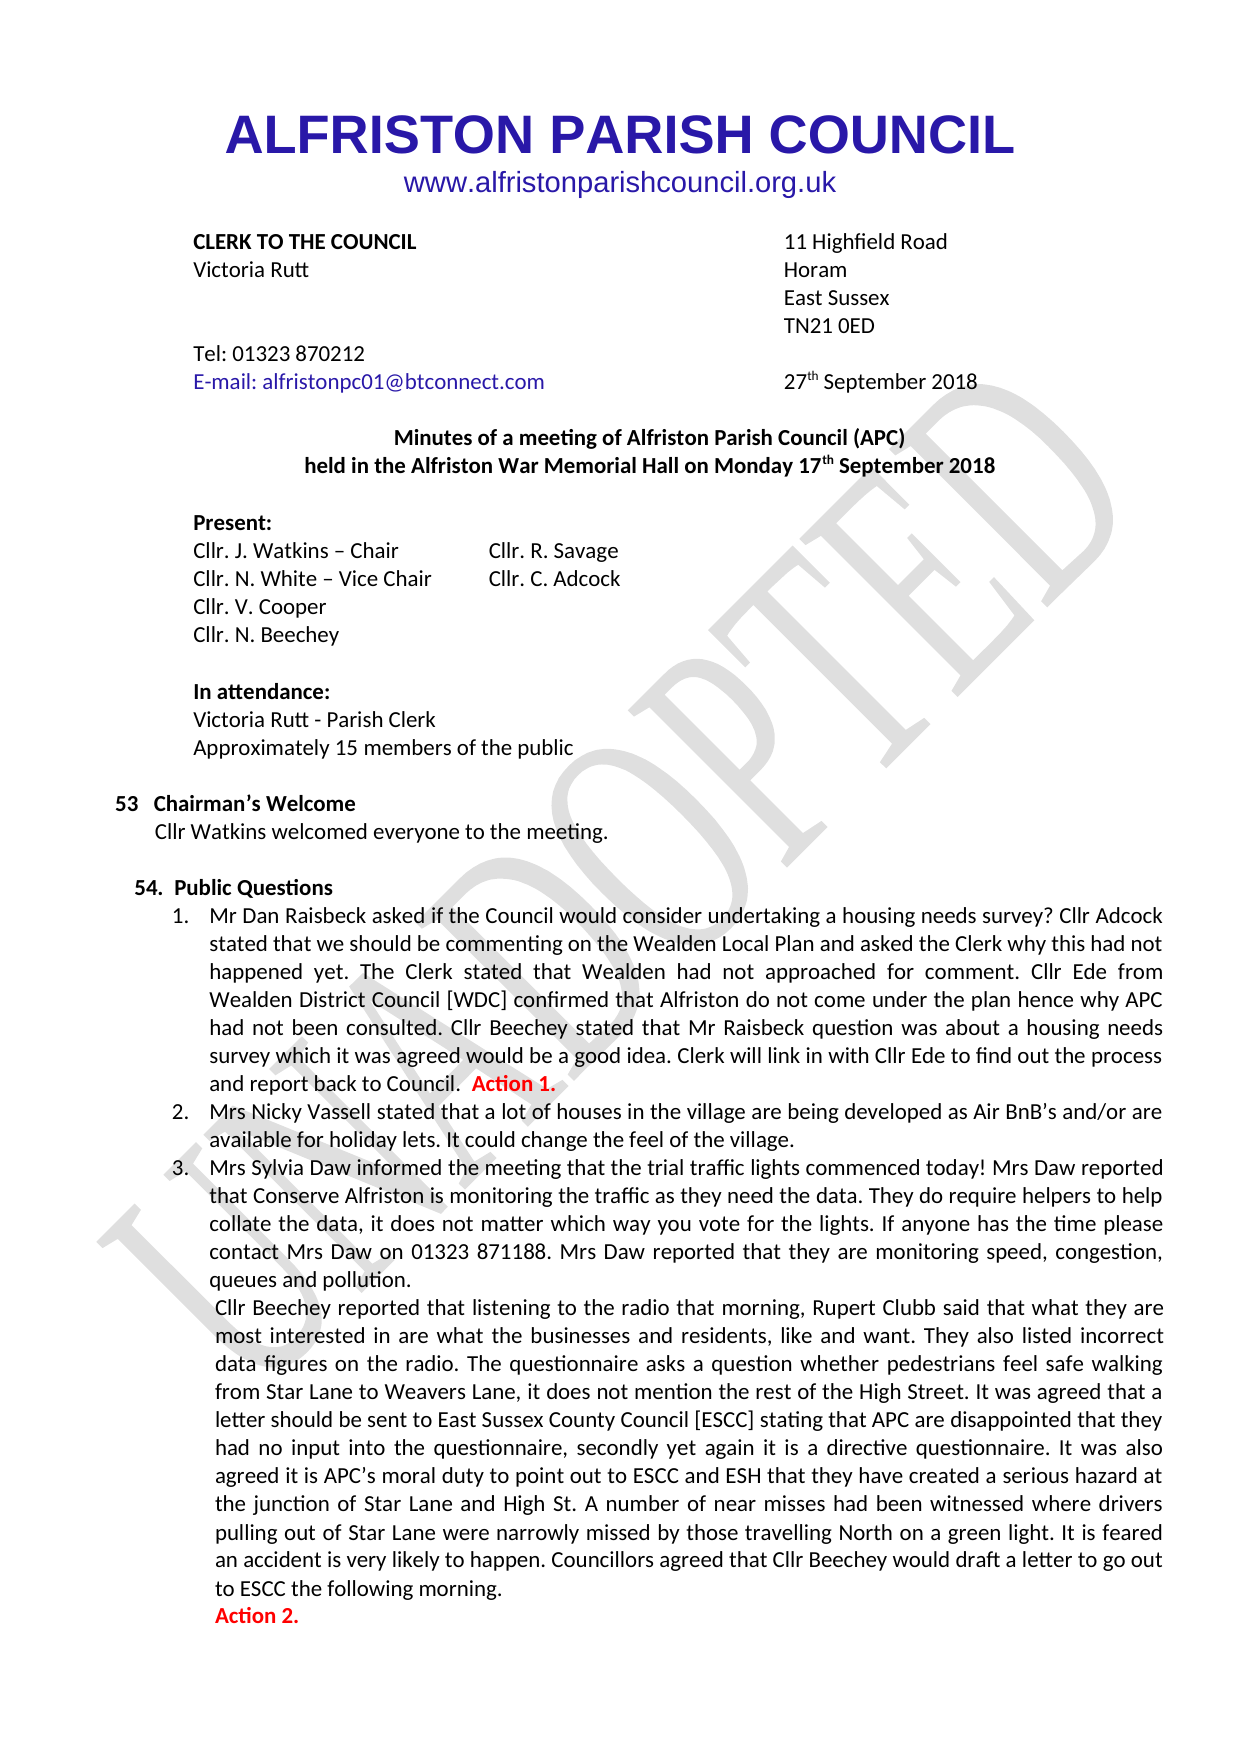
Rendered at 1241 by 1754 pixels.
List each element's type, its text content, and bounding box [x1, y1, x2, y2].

text E-mail: alfristonpc01@btconnect.com 27th September 2018 [134, 367, 1165, 395]
title ALFRISTON PARISH COUNCIL [75, 103, 1165, 165]
text held in the Alfriston War Memorial Hall on Monday 17th September 2018 [134, 451, 1165, 479]
text Victoria Rutt Horam [134, 255, 1165, 283]
text Cllr. V. Cooper [134, 592, 1165, 620]
list Mrs Sylvia Daw informed the meeting that the trial traffic lights commenced today! Mrs Daw reported that Conserve Alfriston is monitoring the traffic as they need the data. They do require helpers to help collate the data, it does not matter which way you vote for the lights. If anyone has the time please contact Mrs Daw on 01323 871188. Mrs Daw reported that they are monitoring speed, congestion, queues and pollution. [172, 1153, 1165, 1293]
text Present: [134, 508, 1165, 536]
text In attendance: [134, 677, 1165, 705]
text Minutes of a meeting of Alfriston Parish Council (APC) [134, 423, 1165, 451]
list Action 2. [172, 1602, 1165, 1630]
text Cllr Watkins welcomed everyone to the meeting. [75, 817, 1165, 845]
text Victoria Rutt - Parish Clerk [134, 705, 1165, 733]
text Tel: 01323 870212 [134, 339, 1165, 367]
list Mr Dan Raisbeck asked if the Council would consider undertaking a housing needs survey? Cllr Adcock stated that we should be commenting on the Wealden Local Plan and asked the Clerk why this had not happened yet. The Clerk stated that Wealden had not approached for comment. Cllr Ede from Wealden District Council [WDC] confirmed that Alfriston do not come under the plan hence why APC had not been consulted. Cllr Beechey stated that Mr Raisbeck question was about a housing needs survey which it was agreed would be a good idea. Clerk will link in with Cllr Ede to find out the process and report back to Council. Action 1. [172, 901, 1165, 1097]
text Cllr. N. Beechey [134, 620, 1165, 648]
text CLERK TO THE COUNCIL 11 Highfield Road [134, 227, 1165, 255]
text www.alfristonparishcouncil.org.uk [75, 165, 1165, 198]
text East Sussex [134, 283, 1165, 311]
list Cllr Beechey reported that listening to the radio that morning, Rupert Clubb said that what they are most interested in are what the businesses and residents, like and want. They also listed incorrect data figures on the radio. The questionnaire asks a question whether pedestrians feel safe walking from Star Lane to Weavers Lane, it does not mention the rest of the High Street. It was agreed that a letter should be sent to East Sussex County Council [ESCC] stating that APC are disappointed that they had no input into the questionnaire, secondly yet again it is a directive questionnaire. It was also agreed it is APC’s moral duty to point out to ESCC and ESH that they have created a serious hazard at the junction of Star Lane and High St. A number of near misses had been witnessed where drivers pulling out of Star Lane were narrowly missed by those travelling North on a green light. It is feared an accident is very likely to happen. Councillors agreed that Cllr Beechey would draft a letter to go out to ESCC the following morning. [215, 1293, 1165, 1602]
text Approximately 15 members of the public [134, 733, 1165, 761]
text Cllr. J. Watkins – Chair Cllr. R. Savage [134, 536, 1165, 564]
text Cllr. N. White – Vice Chair Cllr. C. Adcock [134, 564, 1165, 592]
text 53 Chairman’s Welcome [75, 789, 1165, 817]
text TN21 0ED [725, 311, 1165, 339]
list Public Questions [134, 873, 1165, 901]
list Mrs Nicky Vassell stated that a lot of houses in the village are being developed as Air BnB’s and/or are available for holiday lets. It could change the feel of the village. [172, 1097, 1165, 1153]
